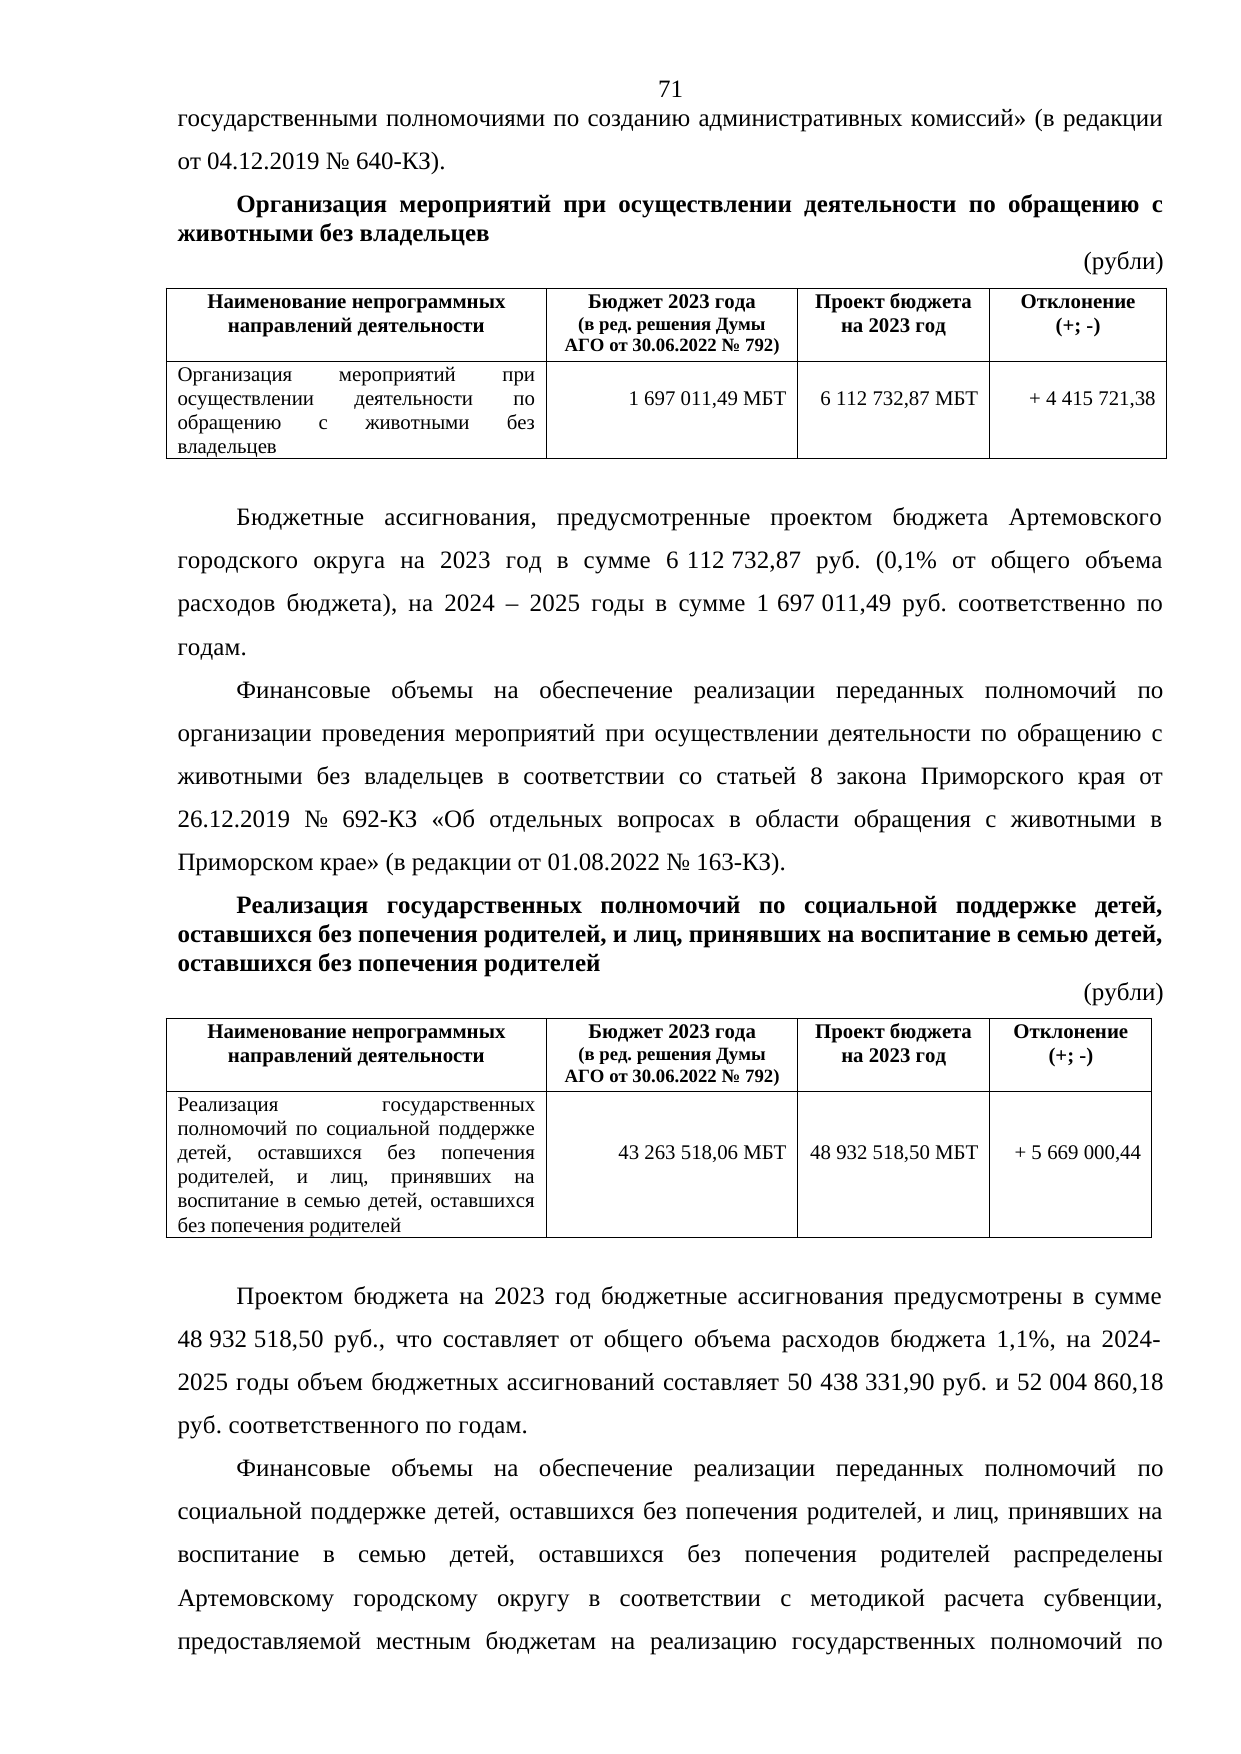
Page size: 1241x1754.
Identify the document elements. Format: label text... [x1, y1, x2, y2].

text Реализация государственных полномочий по социальной поддержке детей, оставшихся без попечения родителей, и лиц, принявших на воспитание в семью детей, оставшихся без попечения родителей [177, 890, 1163, 977]
table_cell Реализация государственных полномочий по социальной поддержке детей, оставшихся без попечения родителей, и лиц, принявших на воспитание в семью детей, оставшихся без попечения родителей [167, 1092, 546, 1237]
text (рубли) [177, 246, 1163, 275]
table_cell + 5 669 000,44 [990, 1092, 1151, 1237]
table_cell Организация мероприятий при осуществлении деятельности по обращению с животными без владельцев [167, 362, 546, 458]
table_cell 1 697 011,49 МБТ [547, 362, 797, 458]
text Финансовые объемы на обеспечение реализации переданных полномочий по организации проведения мероприятий при осуществлении деятельности по обращению с животными без владельцев в соответствии со статьей 8 закона Приморского края от 26.12.2019 № 692-КЗ «Об отдельных вопросах в области обращения с животными в Приморском крае» (в редакции от 01.08.2022 № 163-КЗ). [177, 675, 1163, 876]
table_cell 48 932 518,50 МБТ [798, 1092, 989, 1237]
table_header Бюджет 2023 года (в ред. решения Думы АГО от 30.06.2022 № 792) [547, 289, 797, 361]
table_header Наименование непрограммных направлений деятельности [167, 1019, 546, 1091]
table_cell + 4 415 721,38 [990, 362, 1166, 458]
table_header Проект бюджета на 2023 год [798, 289, 989, 361]
table_header Отклонение (+; -) [990, 289, 1166, 361]
table_header Проект бюджета на 2023 год [798, 1019, 989, 1091]
table_cell 6 112 732,87 МБТ [798, 362, 989, 458]
text Проектом бюджета на 2023 год бюджетные ассигнования предусмотрены в сумме 48 932 518,50 руб., что составляет от общего объема расходов бюджета 1,1%, на 2024-2025 годы объем бюджетных ассигнований составляет 50 438 331,90 руб. и 52 004 860,18 руб. соответственного по годам. [177, 1281, 1163, 1439]
table_header Наименование непрограммных направлений деятельности [167, 289, 546, 361]
table_header Бюджет 2023 года (в ред. решения Думы АГО от 30.06.2022 № 792) [547, 1019, 797, 1091]
text (рубли) [177, 977, 1163, 1005]
table_cell 43 263 518,06 МБТ [547, 1092, 797, 1237]
text Бюджетные ассигнования, предусмотренные проектом бюджета Артемовского городского округа на 2023 год в сумме 6 112 732,87 руб. (0,1% от общего объема расходов бюджета), на 2024 – 2025 годы в сумме 1 697 011,49 руб. соответственно по годам. [177, 502, 1163, 660]
text Организация мероприятий при осуществлении деятельности по обращению с животными без владельцев [177, 189, 1163, 246]
table_header Отклонение (+; -) [990, 1019, 1151, 1091]
